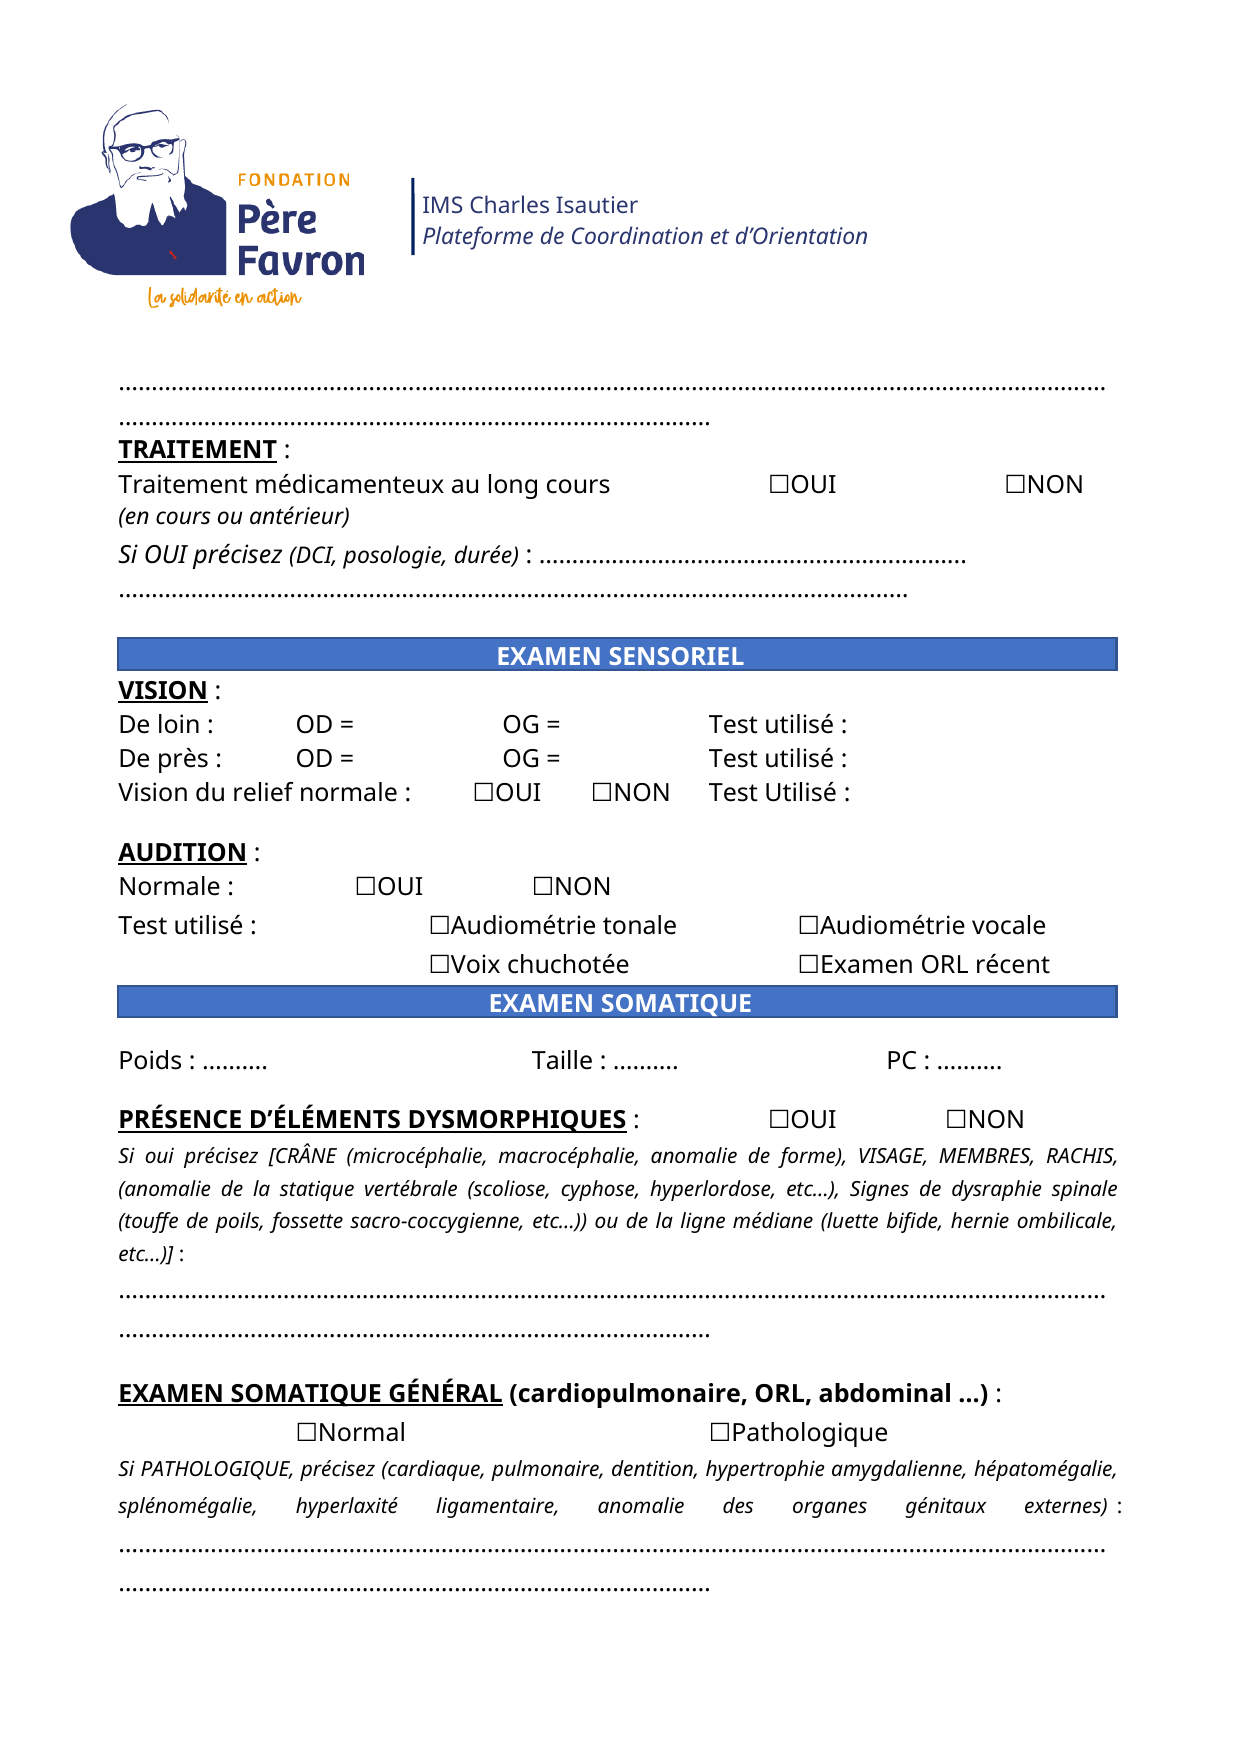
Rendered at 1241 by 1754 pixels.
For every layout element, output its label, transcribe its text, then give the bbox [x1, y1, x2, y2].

text Normale : OUI NON [118, 868, 1122, 902]
text (en cours ou antérieur) [118, 500, 1122, 532]
text AUDITION : [118, 834, 1122, 868]
text De près : OD = OG = Test utilisé : [118, 741, 1122, 775]
text Vision du relief normale : OUI NON Test Utilisé : [118, 775, 1122, 809]
text Normal Pathologique [118, 1415, 1122, 1449]
text EXAMEN SOMATIQUE GÉNÉRAL (cardiopulmonaire, ORL, abdominal …) : [118, 1376, 1122, 1410]
text De loin : OD = OG = Test utilisé : [118, 707, 1122, 741]
text EXAMEN SENSORIEL [118, 638, 1122, 672]
text …………………………………………………………………………………………………………………………………………………………………………………………………………………… [118, 1272, 1122, 1345]
text PRÉSENCE D’ÉLÉMENTS DYSMORPHIQUES : OUI NON [118, 1102, 1122, 1136]
text Si oui précisez [CRÂNE (microcéphalie, macrocéphalie, anomalie de forme), VISAGE, MEMBRES, RACHIS, (anomalie de la statique vertébrale (scoliose, cyphose, hyperlordose, etc…), Signes de dysraphie spinale (touffe de poils, fossette sacro-coccygienne, etc…)) ou de la ligne médiane (luette bifide, hernie ombilicale, etc…)] : [118, 1141, 1122, 1268]
text VISION : [118, 672, 1122, 707]
text Si PATHOLOGIQUE, précisez (cardiaque, pulmonaire, dentition, hypertrophie amygdalienne, hépatomégalie, splénomégalie, hyperlaxité ligamentaire, anomalie des organes génitaux externes) : …………………………………………………………………………………………………………………………………………………………………………………………………………………… [118, 1454, 1122, 1599]
text TRAITEMENT : [118, 432, 1122, 466]
text EXAMEN SOMATIQUE [118, 986, 1122, 1020]
text Si OUI précisez (DCI, posologie, durée) : ……………………………………………………….. [118, 536, 1122, 570]
picture [70, 104, 364, 308]
text ………………………………………………………………………………………………………… [118, 570, 1122, 604]
text …………………………………………………………………………………………………………………………………………………………………………………………………………………… [118, 364, 1122, 432]
text Voix chuchotée Examen ORL récent [118, 947, 1122, 981]
text Traitement médicamenteux au long cours OUI NON [118, 466, 1122, 500]
text Poids : ………. Taille : ………. PC : ………. [118, 1043, 1122, 1077]
text Test utilisé : Audiométrie tonale Audiométrie vocale [118, 907, 1122, 942]
